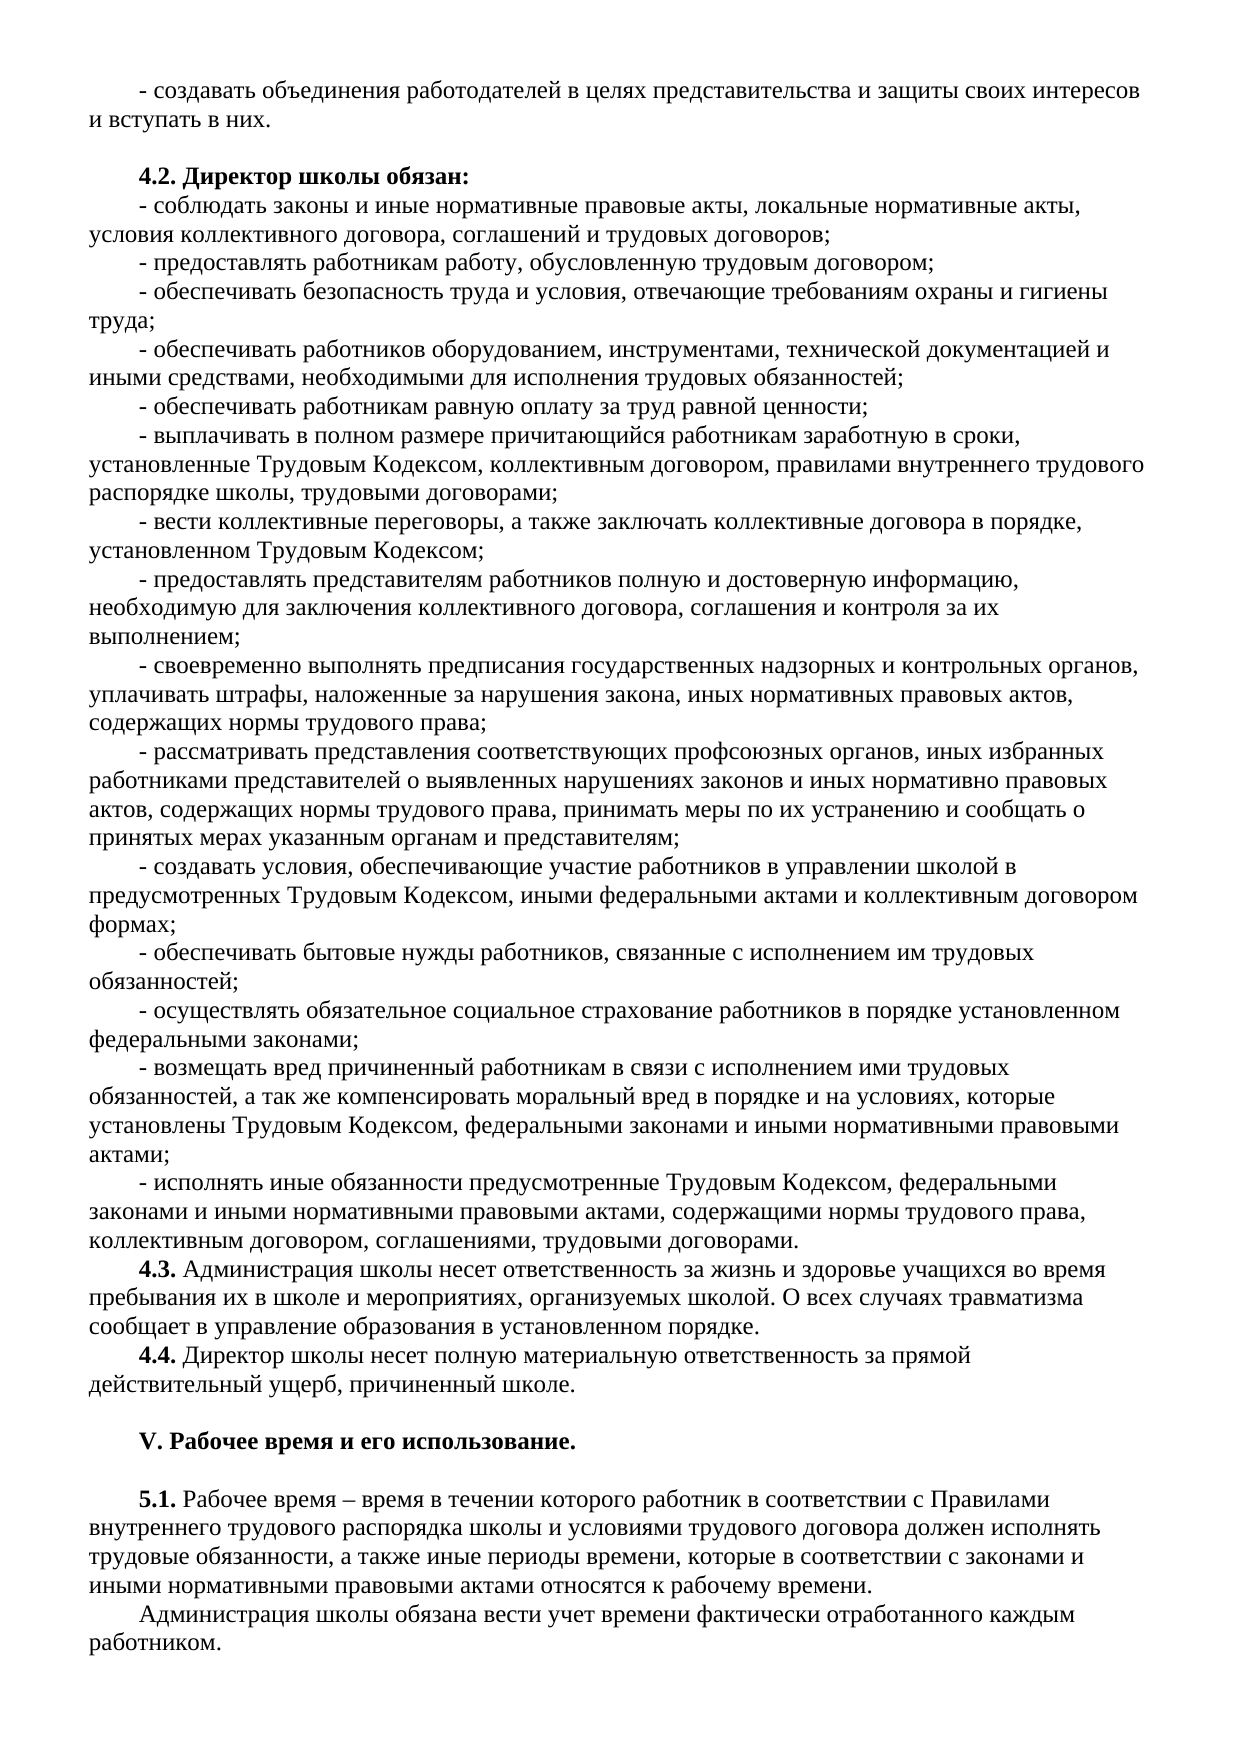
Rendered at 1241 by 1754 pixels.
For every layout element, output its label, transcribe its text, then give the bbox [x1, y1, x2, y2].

text - обеспечивать работников оборудованием, инструментами, технической документацией и иными средствами, необходимыми для исполнения трудовых обязанностей; [89, 334, 1150, 391]
text - вести коллективные переговоры, а также заключать коллективные договора в порядке, установленном Трудовым Кодексом; [89, 506, 1150, 564]
text - предоставлять представителям работников полную и достоверную информацию, необходимую для заключения коллективного договора, соглашения и контроля за их выполнением; [89, 564, 1150, 650]
text - осуществлять обязательное социальное страхование работников в порядке установленном федеральными законами; [89, 995, 1150, 1052]
text - обеспечивать бытовые нужды работников, связанные с исполнением им трудовых обязанностей; [89, 937, 1150, 995]
text - соблюдать законы и иные нормативные правовые акты, локальные нормативные акты, условия коллективного договора, соглашений и трудовых договоров; [89, 190, 1150, 247]
text 4.4. Директор школы несет полную материальную ответственность за прямой действительный ущерб, причиненный школе. [89, 1340, 1150, 1397]
text - создавать условия, обеспечивающие участие работников в управлении школой в предусмотренных Трудовым Кодексом, иными федеральными актами и коллективным договором формах; [89, 851, 1150, 937]
text - своевременно выполнять предписания государственных надзорных и контрольных органов, уплачивать штрафы, наложенные за нарушения закона, иных нормативных правовых актов, содержащих нормы трудового права; [89, 650, 1150, 736]
text 4.2. Директор школы обязан: [89, 161, 1150, 190]
text - возмещать вред причиненный работникам в связи с исполнением ими трудовых обязанностей, а так же компенсировать моральный вред в порядке и на условиях, которые установлены Трудовым Кодексом, федеральными законами и иными нормативными правовыми актами; [89, 1052, 1150, 1167]
text - обеспечивать работникам равную оплату за труд равной ценности; [89, 391, 1150, 420]
text - выплачивать в полном размере причитающийся работникам заработную в сроки, установленные Трудовым Кодексом, коллективным договором, правилами внутреннего трудового распорядке школы, трудовыми договорами; [89, 420, 1150, 506]
text V. Рабочее время и его использование. [89, 1426, 1150, 1455]
text - обеспечивать безопасность труда и условия, отвечающие требованиям охраны и гигиены труда; [89, 276, 1150, 334]
text - предоставлять работникам работу, обусловленную трудовым договором; [89, 247, 1150, 276]
text Администрация школы обязана вести учет времени фактически отработанного каждым работником. [89, 1599, 1150, 1656]
text 4.3. Администрация школы несет ответственность за жизнь и здоровье учащихся во время пребывания их в школе и мероприятиях, организуемых школой. О всех случаях травматизма сообщает в управление образования в установленном порядке. [89, 1254, 1150, 1340]
text - рассматривать представления соответствующих профсоюзных органов, иных избранных работниками представителей о выявленных нарушениях законов и иных нормативно правовых актов, содержащих нормы трудового права, принимать меры по их устранению и сообщать о принятых мерах указанным органам и представителям; [89, 736, 1150, 851]
text - исполнять иные обязанности предусмотренные Трудовым Кодексом, федеральными законами и иными нормативными правовыми актами, содержащими нормы трудового права, коллективным договором, соглашениями, трудовыми договорами. [89, 1167, 1150, 1254]
text 5.1. Рабочее время – время в течении которого работник в соответствии с Правилами внутреннего трудового распорядка школы и условиями трудового договора должен исполнять трудовые обязанности, а также иные периоды времени, которые в соответствии с законами и иными нормативными правовыми актами относятся к рабочему времени. [89, 1484, 1150, 1599]
text - создавать объединения работодателей в целях представительства и защиты своих интересов и вступать в них. [89, 75, 1150, 132]
